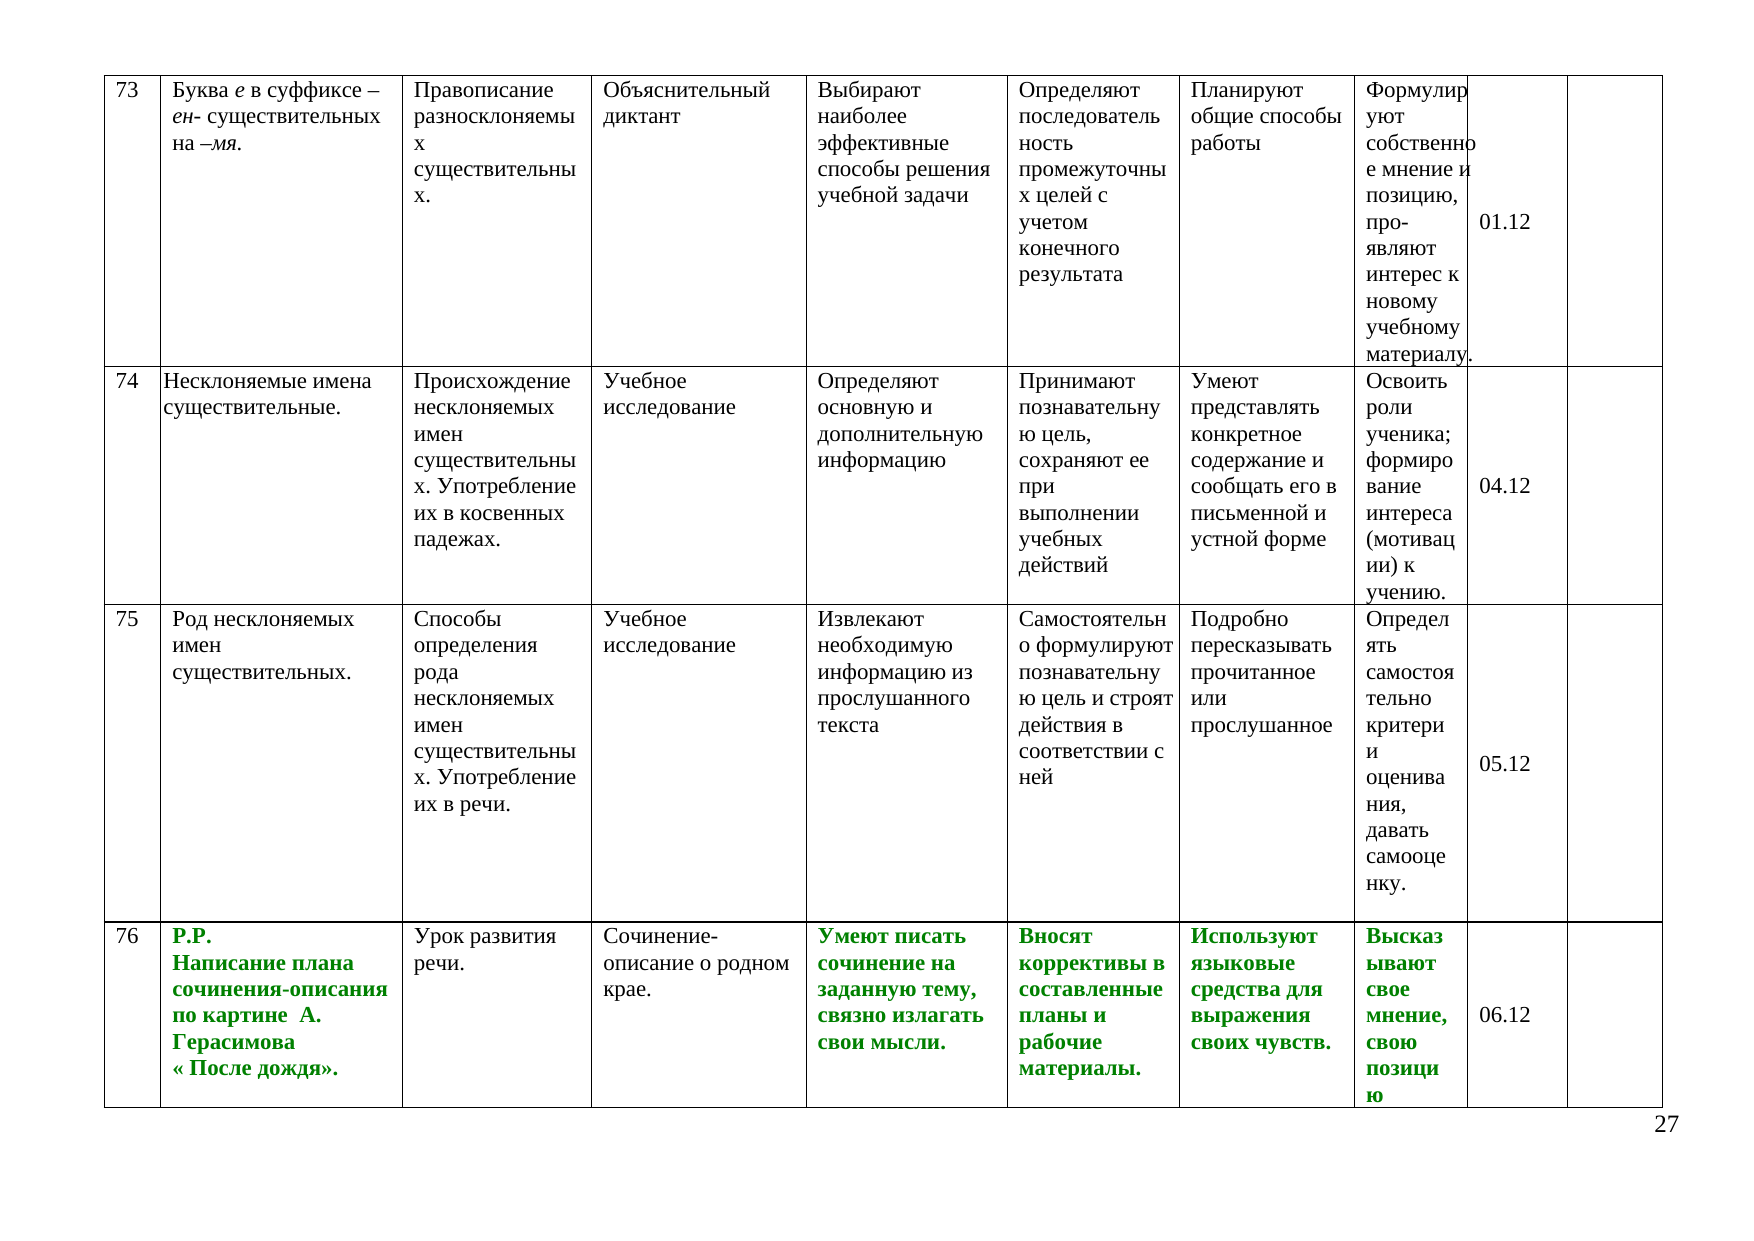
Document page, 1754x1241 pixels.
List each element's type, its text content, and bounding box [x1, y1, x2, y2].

table_cell 74 [105, 367, 160, 604]
table_cell Урок развития речи. [403, 923, 591, 1107]
table_cell Род несклоняемых имен существительных. [161, 605, 402, 921]
table_cell Принимают познавательную цель, сохраняют ее при выполнении учебных действий [1008, 367, 1179, 604]
table_cell 76 [105, 923, 160, 1107]
table_cell Объяснительный диктант [592, 76, 806, 366]
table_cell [1355, 923, 1467, 1107]
table_cell Извлекают необходимую информацию из прослушанного текста [807, 605, 1007, 921]
table_cell [1568, 923, 1662, 1107]
table_cell [1568, 76, 1662, 366]
table_cell Учебное исследование [592, 367, 806, 604]
table_cell 73 [105, 76, 160, 366]
table_cell Освоить роли ученика; формирование интереса (мотивации) к учению. [1355, 367, 1467, 604]
table_cell [1568, 605, 1662, 921]
table_cell Определяют основную и дополнительную информацию [807, 367, 1007, 604]
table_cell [592, 923, 806, 1107]
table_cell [807, 923, 1007, 1107]
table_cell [1180, 923, 1354, 1107]
table_cell Правописание разносклоняемых существительных. [403, 76, 591, 366]
table_cell 75 [105, 605, 160, 921]
table_cell Самостоятельно формулируют познавательную цель и строят действия в соответствии с ней [1008, 605, 1179, 921]
table_cell Р.Р. Написание плана сочинения-описания по картине А. Герасимова « После дождя». [161, 923, 402, 1107]
table_cell 06.12 [1468, 923, 1567, 1107]
table_cell Выбирают наиболее эффективные способы решения учебной задачи [807, 76, 1007, 366]
table_cell 01.12 [1468, 76, 1567, 366]
table_cell Способы определения рода несклоняемых имен существительных. Употребление их в речи. [403, 605, 591, 921]
table_cell Учебное исследование [592, 605, 806, 921]
table_cell Подробно пересказывать прочитанное или прослушанное [1180, 605, 1354, 921]
table_cell [1568, 367, 1662, 604]
table_cell 05.12 [1468, 605, 1567, 921]
table_cell Планируют общие способы работы [1180, 76, 1354, 366]
table_cell Формулируют собственное мнение и позицию, про-являют интерес к новому учебному материалу. [1355, 76, 1467, 366]
table_cell Происхождение несклоняемых имен существительных. Употребление их в косвенных падежах. [403, 367, 591, 604]
table_cell 04.12 [1468, 367, 1567, 604]
table_cell Буква е в суффиксе –ен- существительных на –мя. [161, 76, 402, 366]
table_cell Определяют последовательность промежуточных целей с учетом конечного результата [1008, 76, 1179, 366]
table_cell Несклоняемые имена существительные. [161, 367, 402, 604]
table_cell Умеют представлять конкретное содержание и сообщать его в письменной и устной форме [1180, 367, 1354, 604]
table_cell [1008, 923, 1179, 1107]
table_cell Определять самостоятельно критерии оценивания, давать самооценку. [1355, 605, 1467, 921]
